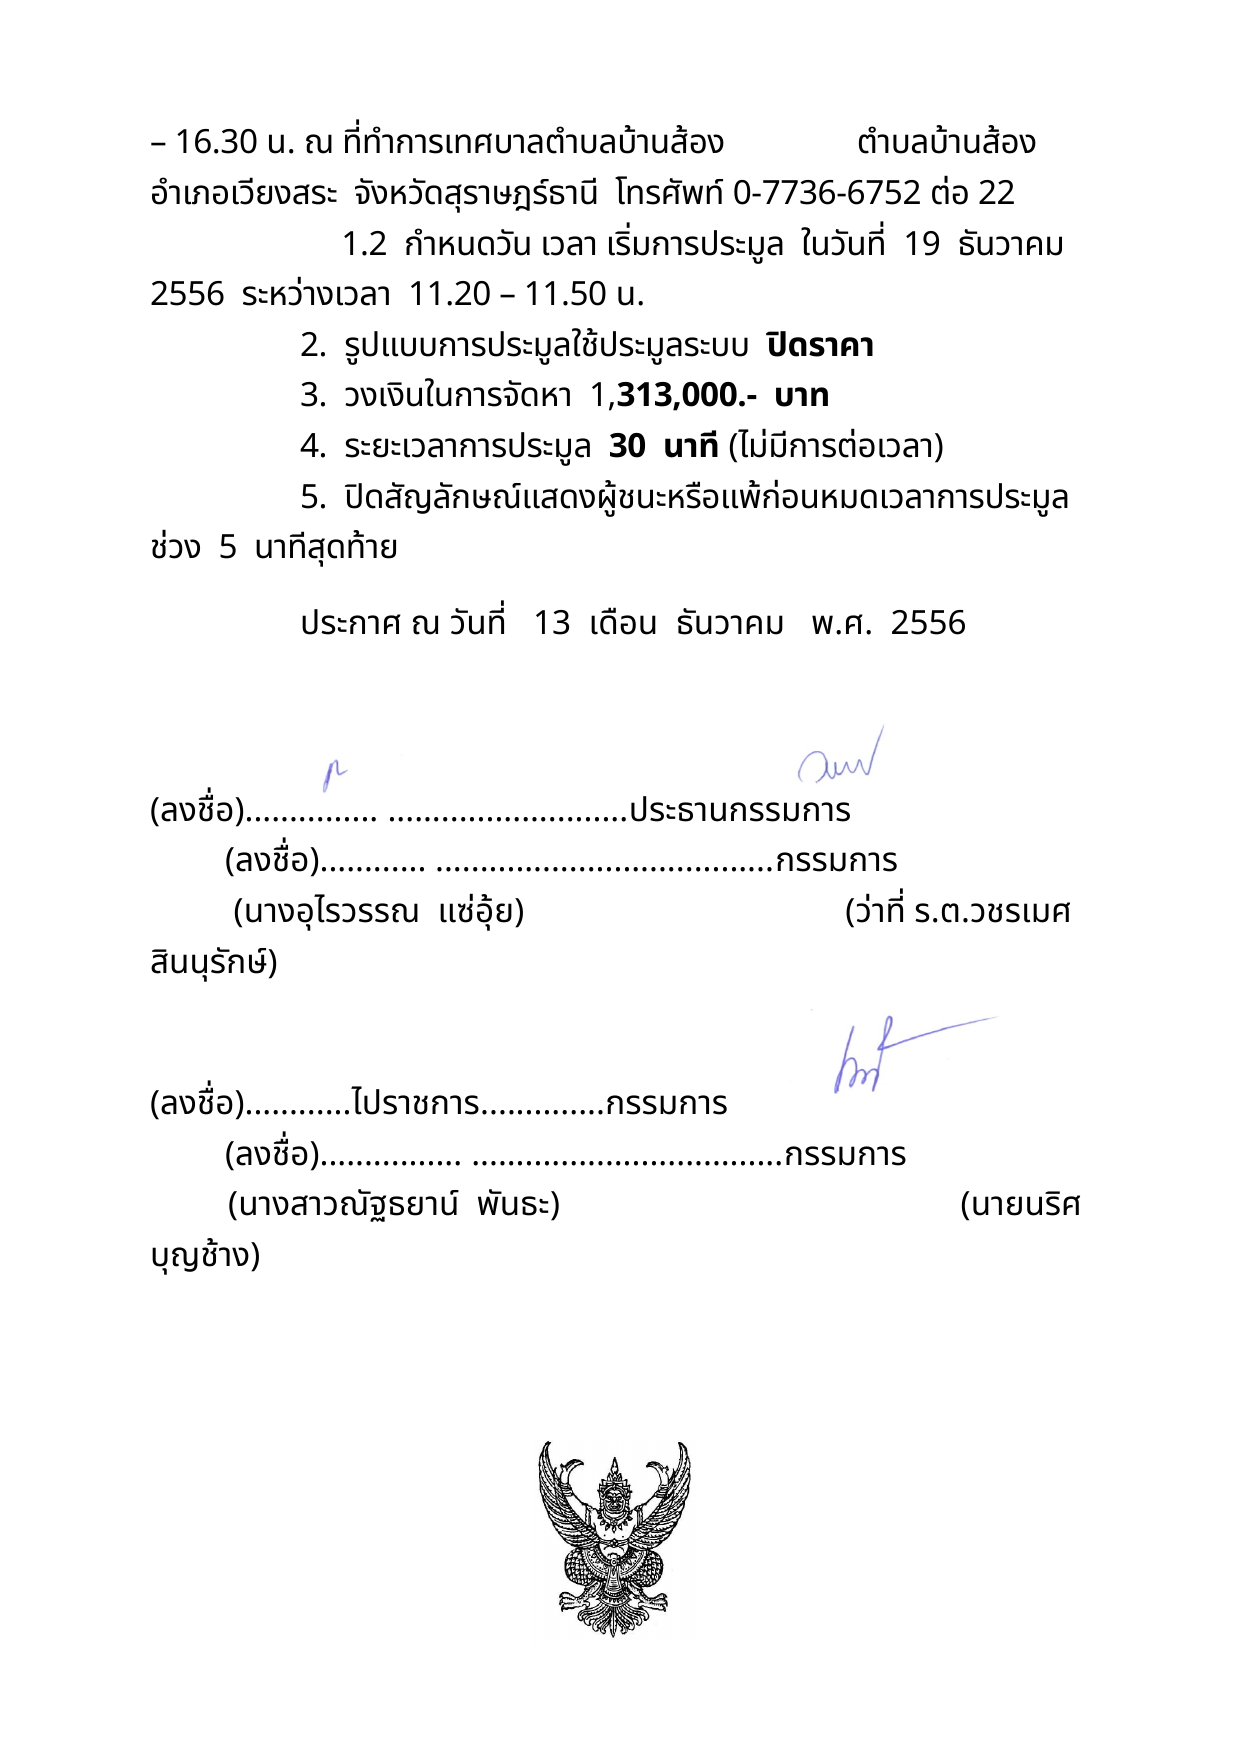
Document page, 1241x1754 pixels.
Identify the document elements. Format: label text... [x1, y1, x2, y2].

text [150, 118, 1107, 219]
text (นางสาวณัฐธยาน์ พันธะ) (นายนริศ บุญช้าง) [150, 1180, 1107, 1281]
text 1.2 กำหนดวัน เวลา เริ่มการประมูล ในวันที่ 19 ธันวาคม 2556 ระหว่างเวลา 11.20 – 11.50 น. [150, 219, 1107, 321]
text (ลงชื่อ)............ไปราชการ..............กรรมการ (ลงชื่อ)................ ...................................กรรมการ [150, 1079, 1107, 1180]
text (ลงชื่อ)............... ...........................ประธานกรรมการ (ลงชื่อ)............ ......................................กรรมการ [150, 786, 1107, 887]
text 4. ระยะเวลาการประมูล 30 นาที (ไม่มีการต่อเวลา) [150, 422, 1107, 472]
text 2. รูปแบบการประมูลใช้ประมูลระบบ ปิดราคา [150, 321, 1107, 371]
picture [789, 997, 1008, 1079]
picture [256, 706, 419, 786]
picture [759, 679, 947, 786]
text (นางอุไรวรรณ แซ่อุ้ย) (ว่าที่ ร.ต.วชรเมศ สินนุรักษ์) [150, 887, 1107, 988]
text 5. ปิดสัญลักษณ์แสดงผู้ชนะหรือแพ้ก่อนหมดเวลาการประมูล ช่วง 5 นาทีสุดท้าย [150, 472, 1107, 574]
picture [531, 1435, 696, 1646]
text ประกาศ ณ วันที่ 13 เดือน ธันวาคม พ.ศ. 2556 [225, 599, 1107, 649]
text 3. วงเงินในการจัดหา 1,313,000.- บาท [150, 371, 1107, 422]
